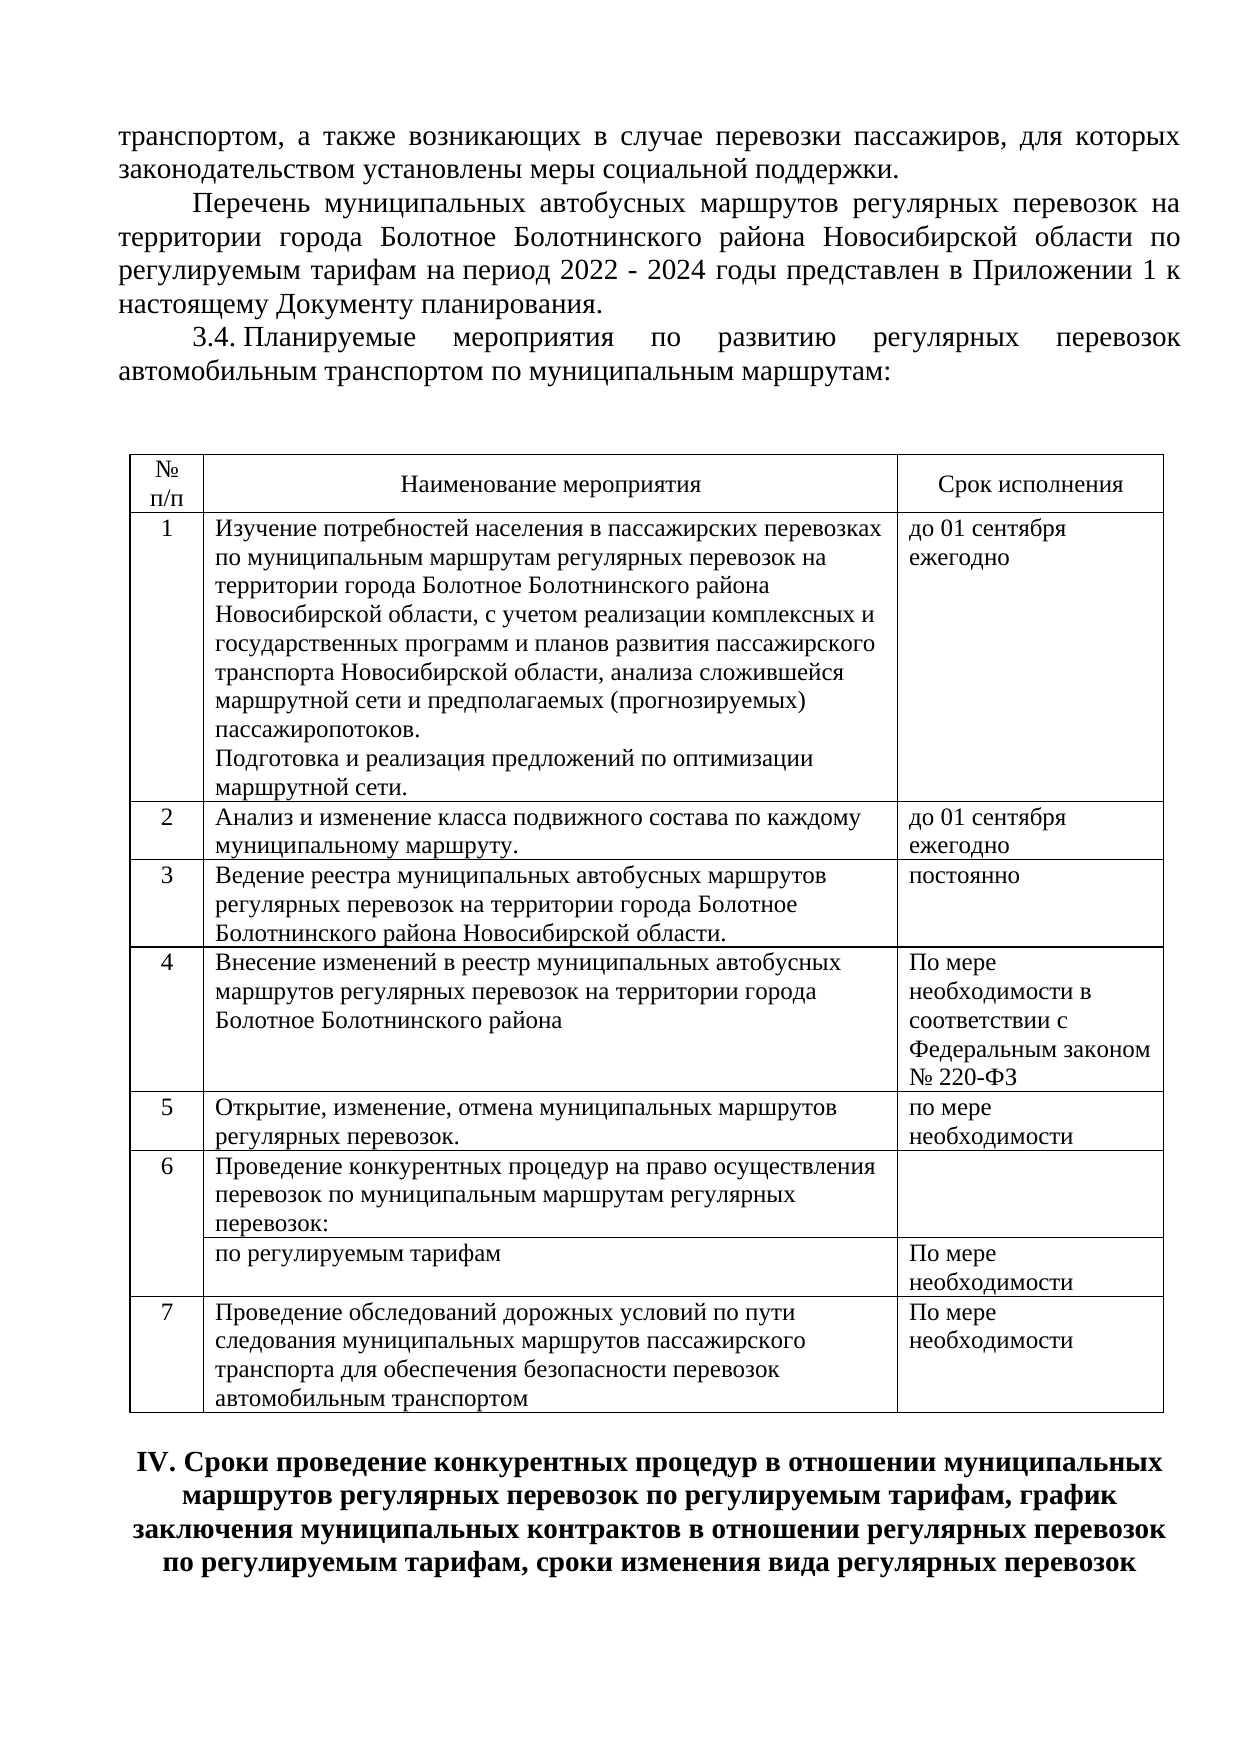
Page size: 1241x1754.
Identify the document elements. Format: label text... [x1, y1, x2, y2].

table_cell постоянно [898, 860, 1163, 946]
table_cell Проведение обследований дорожных условий по пути следования муниципальных маршрутов пассажирского транспорта для обеспечения безопасности перевозок автомобильным транспортом [204, 1297, 897, 1412]
table_cell 6 [131, 1151, 203, 1296]
table_cell Открытие, изменение, отмена муниципальных маршрутов регулярных перевозок. [204, 1092, 897, 1150]
table_cell 3 [131, 860, 203, 946]
table_cell Ведение реестра муниципальных автобусных маршрутов регулярных перевозок на территории города Болотное Болотнинского района Новосибирской области. [204, 860, 897, 946]
table_cell 4 [131, 948, 203, 1091]
table_cell Проведение конкурентных процедур на право осуществления перевозок по муниципальным маршрутам регулярных перевозок: [204, 1151, 897, 1237]
table_cell По мере необходимости в соответствии с Федеральным законом № 220-ФЗ [898, 948, 1163, 1091]
text Перечень муниципальных автобусных маршрутов регулярных перевозок на территории города Болотное Болотнинского района Новосибирской области по регулируемым тарифам на период 2022 - 2024 годы представлен в Приложении 1 к настоящему Документу планирования. [118, 185, 1181, 319]
table_cell Внесение изменений в реестр муниципальных автобусных маршрутов регулярных перевозок на территории города Болотное Болотнинского района [204, 948, 897, 1091]
table_cell по регулируемым тарифам [204, 1238, 897, 1296]
table_cell По мере необходимости [898, 1238, 1163, 1296]
table_header Наименование мероприятия [204, 455, 897, 512]
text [118, 118, 1181, 185]
table_cell Изучение потребностей населения в пассажирских перевозках по муниципальным маршрутам регулярных перевозок на территории города Болотное Болотнинского района Новосибирской области, с учетом реализации комплексных и государственных программ и планов развития пассажирского транспорта Новосибирской области, анализа сложившейся маршрутной сети и предполагаемых (прогнозируемых) пассажиропотоков. Подготовка и реализация предложений по оптимизации маршрутной сети. [204, 513, 897, 801]
table_cell 2 [131, 802, 203, 859]
table_header Срок исполнения [898, 455, 1163, 512]
table_header № п/п [131, 455, 203, 512]
table_cell [898, 1151, 1163, 1237]
table_cell 1 [131, 513, 203, 801]
table_cell по мере необходимости [898, 1092, 1163, 1150]
table_cell По мере необходимости [898, 1297, 1163, 1412]
table_cell 7 [131, 1297, 203, 1412]
table_cell до 01 сентября ежегодно [898, 513, 1163, 801]
table_cell 5 [131, 1092, 203, 1150]
table_cell до 01 сентября ежегодно [898, 802, 1163, 859]
text IV. Сроки проведение конкурентных процедур в отношении муниципальных маршрутов регулярных перевозок по регулируемым тарифам, график заключения муниципальных контрактов в отношении регулярных перевозок по регулируемым тарифам, сроки изменения вида регулярных перевозок [118, 1444, 1181, 1578]
text 3.4. Планируемые мероприятия по развитию регулярных перевозок автомобильным транспортом по муниципальным маршрутам: [118, 319, 1181, 386]
table_cell Анализ и изменение класса подвижного состава по каждому муниципальному маршруту. [204, 802, 897, 859]
